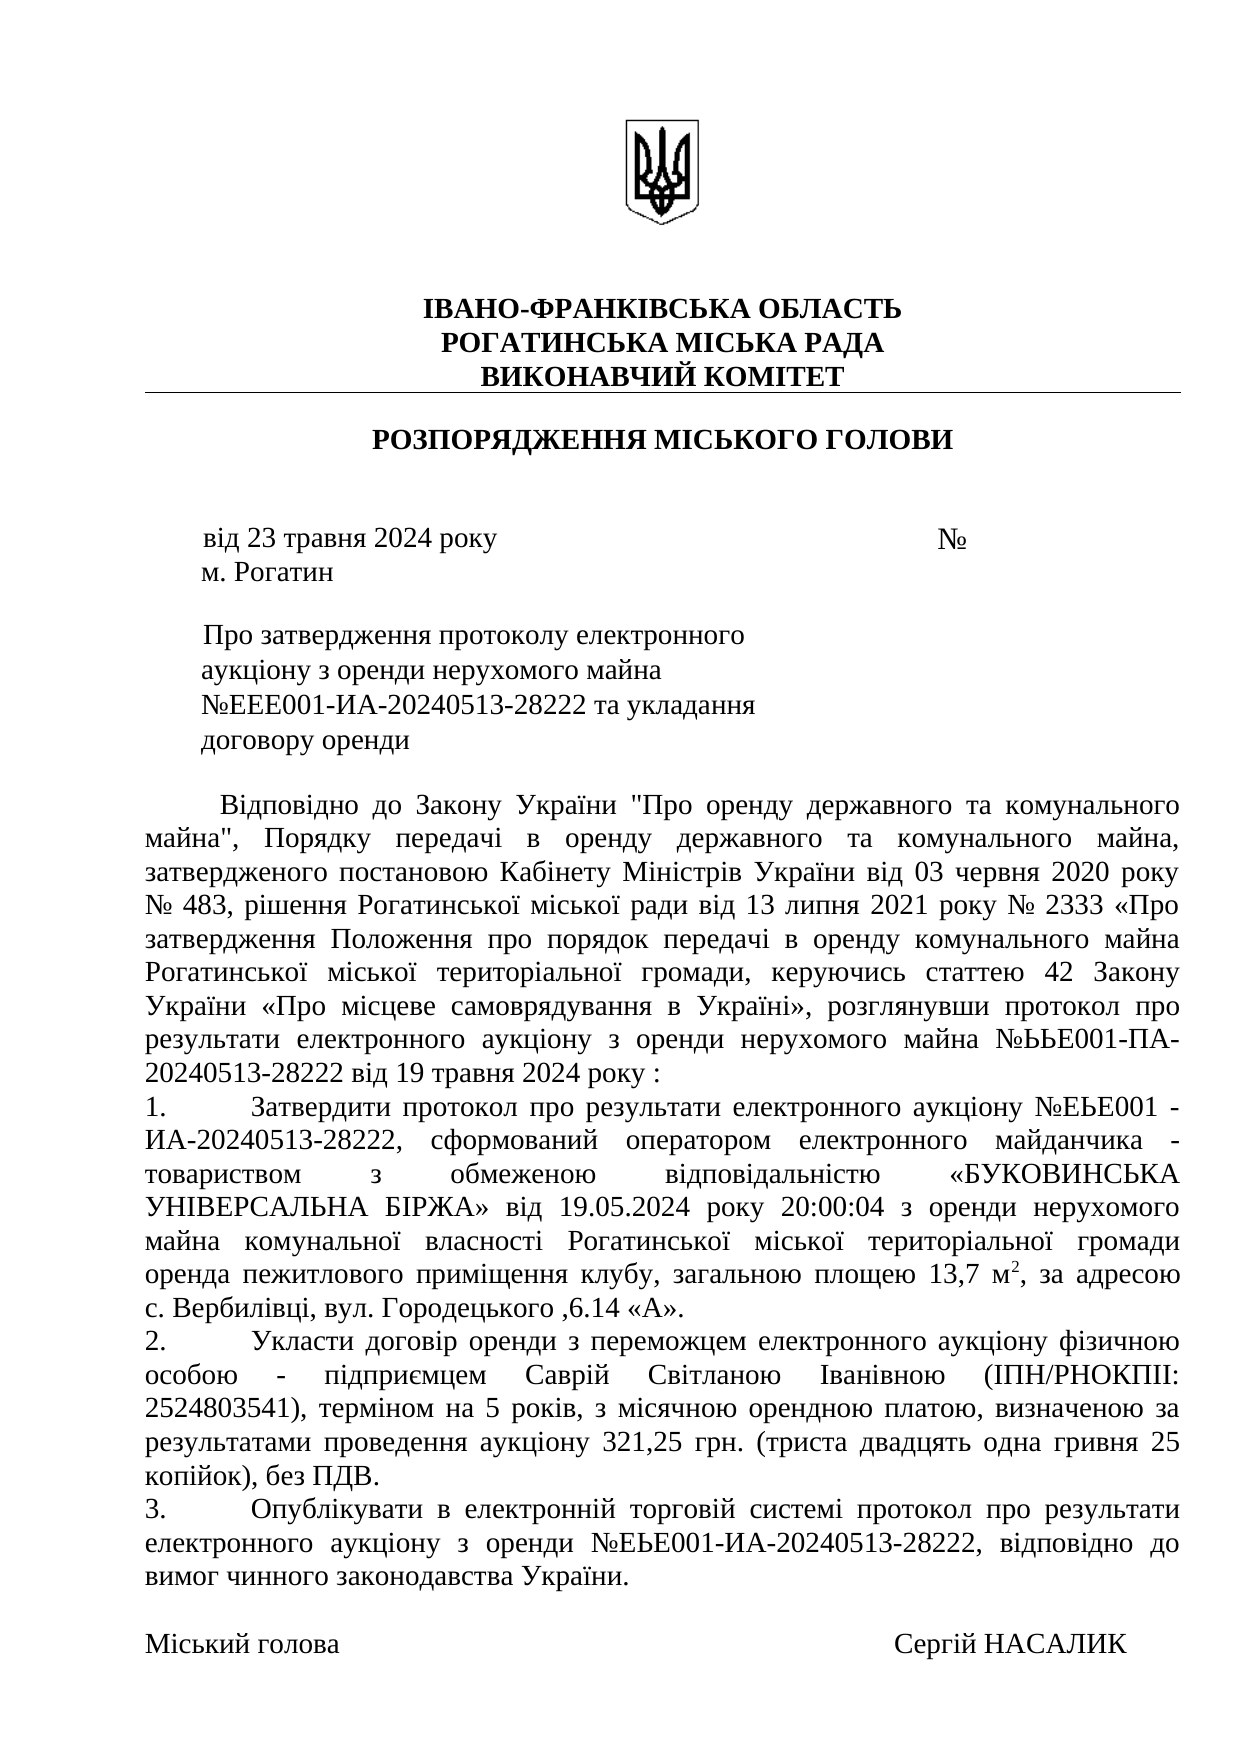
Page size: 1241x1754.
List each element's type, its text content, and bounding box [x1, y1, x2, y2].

list Укласти договір оренди з переможцем електронного аукціону фізичною особою - підприємцем Саврій Світланою Іванівною (ІПН/РНОКПІІ: 2524803541), терміном на 5 років, з місячною орендною платою, визначеною за результатами проведення аукціону 321,25 грн. (триста двадцять одна гривня 25 копійок), без ПДВ. [144, 1323, 1181, 1491]
list Опублікувати в електронній торговій системі протокол про результати електронного аукціону з оренди №ЕЬЕ001-ИА-20240513-28222, відповідно до вимог чинного законодавства України. [144, 1491, 1181, 1592]
text Міський голова Сергій НАСАЛИК [144, 1626, 1181, 1659]
text Про затвердження протоколу електронного аукціону з оренди нерухомого майна №ЕЕЕ001-ИА-20240513-28222 та укладання договору оренди [201, 617, 1181, 756]
text Відповідно до Закону України "Про оренду державного та комунального майна", Порядку передачі в оренду державного та комунального майна, затвердженого постановою Кабінету Міністрів України від 03 червня 2020 року № 483, рішення Рогатинської міської ради від 13 липня 2021 року № 2333 «Про затвердження Положення про порядок передачі в оренду комунального майна Рогатинської міської територіальної громади, керуючись статтею 42 Закону України «Про місцеве самоврядування в Україні», розглянувши протокол про результати електронного аукціону з оренди нерухомого майна №ЬЬЕ001-ПА- 20240513-28222 від 19 травня 2024 року : [144, 787, 1181, 1089]
text ІВАНО-ФРАНКІВСЬКА ОБЛАСТЬ РОГАТИНСЬКА МІСЬКА РАДА ВИКОНАВЧИЙ КОМІТЕТ [144, 292, 1181, 393]
text від 23 травня 2024 року м. Рогатин [201, 521, 1181, 588]
list Затвердити протокол про результати електронного аукціону №ЕЬЕ001 - ИА-20240513-28222, сформований оператором електронного майданчика - товариством з обмеженою відповідальністю «БУКОВИНСЬКА УНІВЕРСАЛЬНА БІРЖА» від 19.05.2024 року 20:00:04 з оренди нерухомого майна комунальної власності Рогатинської міської територіальної громади оренда пежитлового приміщення клубу, загальною площею 13,7 м2, за адресою с. Вербилівці, вул. Городецького ,6.14 «А». [144, 1089, 1181, 1323]
text РОЗПОРЯДЖЕННЯ МІСЬКОГО ГОЛОВИ [144, 422, 1181, 456]
